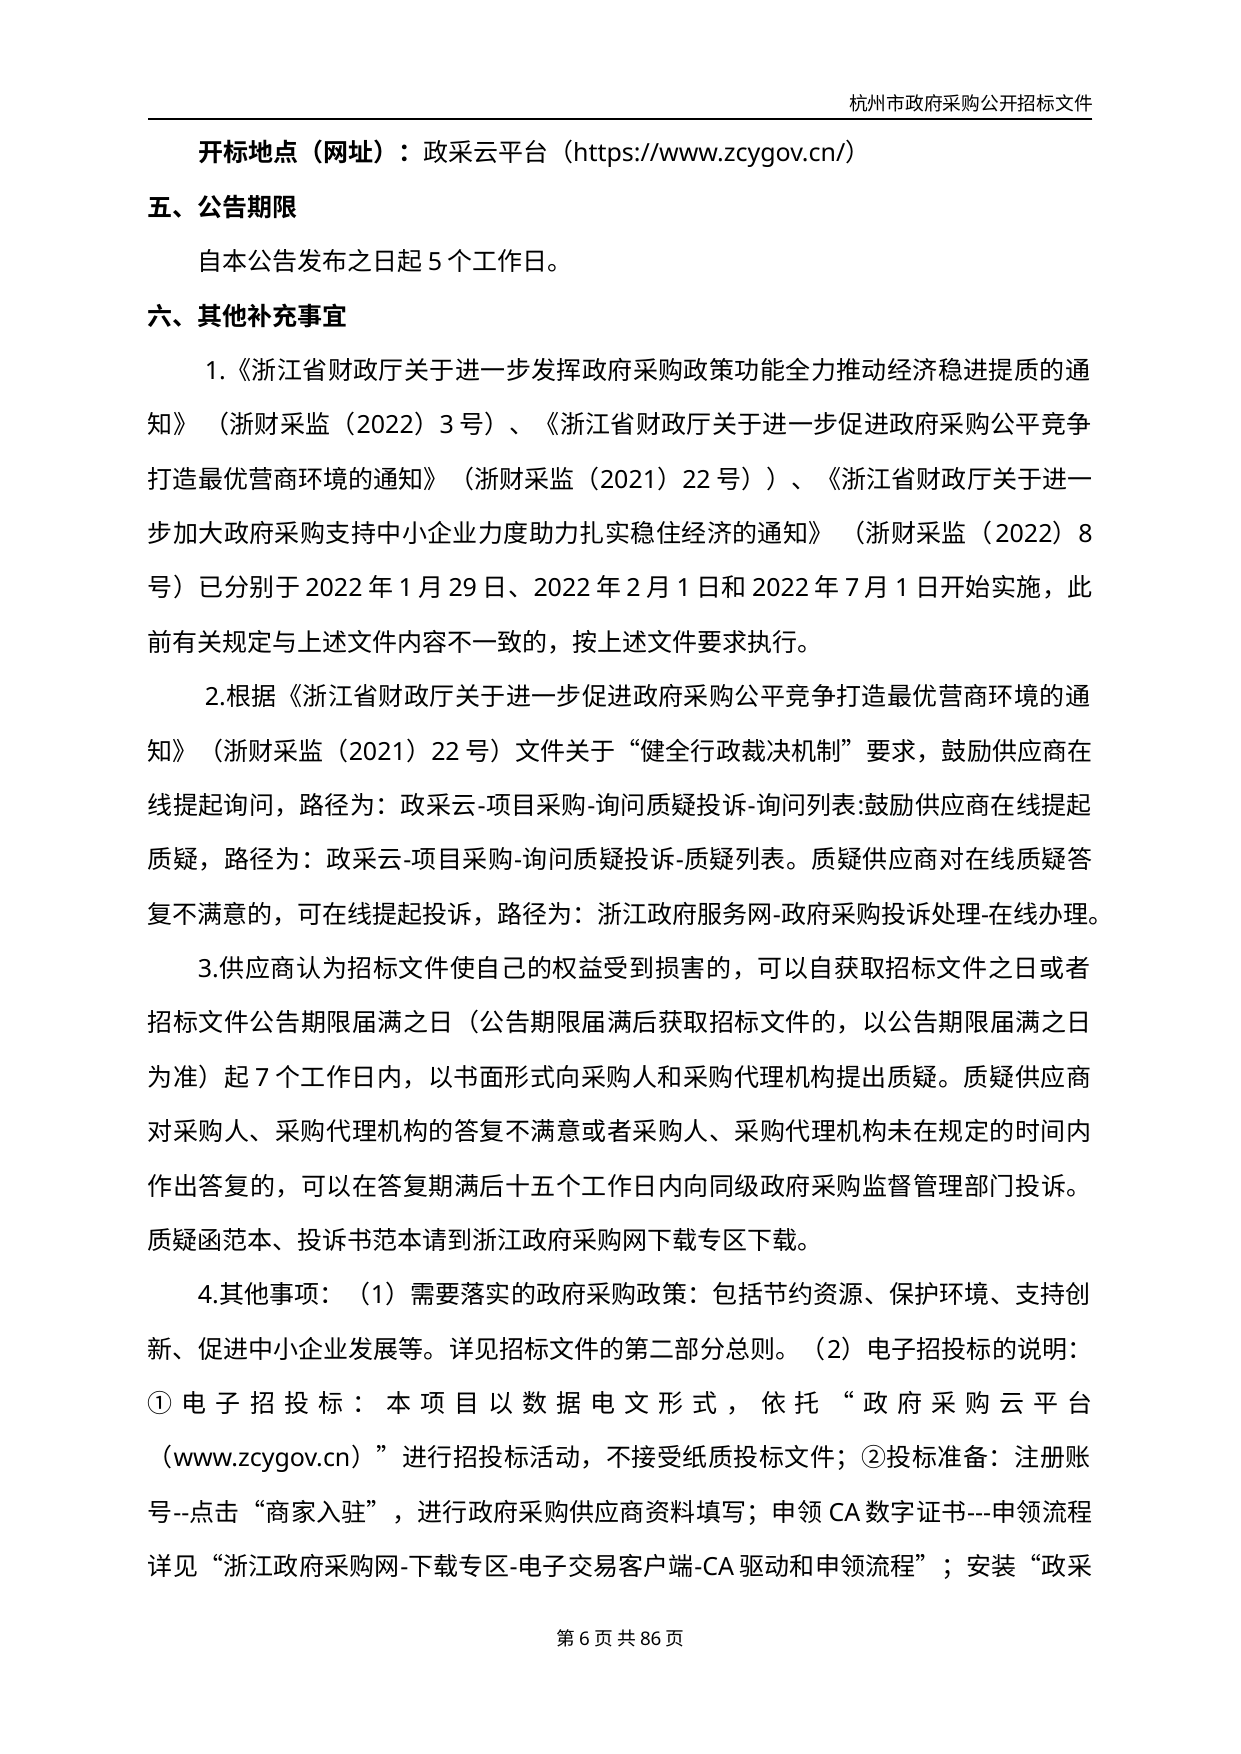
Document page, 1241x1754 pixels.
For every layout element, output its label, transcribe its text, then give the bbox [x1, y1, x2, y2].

text 2.根据《浙江省财政厅关于进一步促进政府采购公平竞争打造最优营商环境的通知》（浙财采监（2021）22号）文件关于“健全行政裁决机制”要求，鼓励供应商在线提起询问，路径为：政采云-项目采购-询问质疑投诉-询问列表:鼓励供应商在线提起质疑，路径为：政采云-项目采购-询问质疑投诉-质疑列表。质疑供应商对在线质疑答复不满意的，可在线提起投诉，路径为：浙江政府服务网-政府采购投诉处理-在线办理。 [148, 677, 1092, 930]
text 六、其他补充事宜 [148, 296, 1092, 332]
text 3.供应商认为招标文件使自己的权益受到损害的，可以自获取招标文件之日或者招标文件公告期限届满之日（公告期限届满后获取招标文件的，以公告期限届满之日为准）起7个工作日内，以书面形式向采购人和采购代理机构提出质疑。质疑供应商对采购人、采购代理机构的答复不满意或者采购人、采购代理机构未在规定的时间内作出答复的，可以在答复期满后十五个工作日内向同级政府采购监督管理部门投诉。质疑函范本、投诉书范本请到浙江政府采购网下载专区下载。 [148, 948, 1092, 1257]
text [148, 1275, 1092, 1583]
text 自本公告发布之日起5个工作日。 [148, 242, 1092, 278]
text 1.《浙江省财政厅关于进一步发挥政府采购政策功能全力推动经济稳进提质的通知》 （浙财采监（2022）3号）、《浙江省财政厅关于进一步促进政府采购公平竞争打造最优营商环境的通知》（浙财采监（2021）22号））、《浙江省财政厅关于进一步加大政府采购支持中小企业力度助力扎实稳住经济的通知》 （浙财采监（2022）8号）已分别于2022年1月29日、2022年2月1日和2022年7月1日开始实施，此前有关规定与上述文件内容不一致的，按上述文件要求执行。 [148, 350, 1092, 658]
text 五、公告期限 [148, 187, 1092, 223]
text 开标地点（网址）：政采云平台（https://www.zcygov.cn/） [148, 133, 1092, 169]
